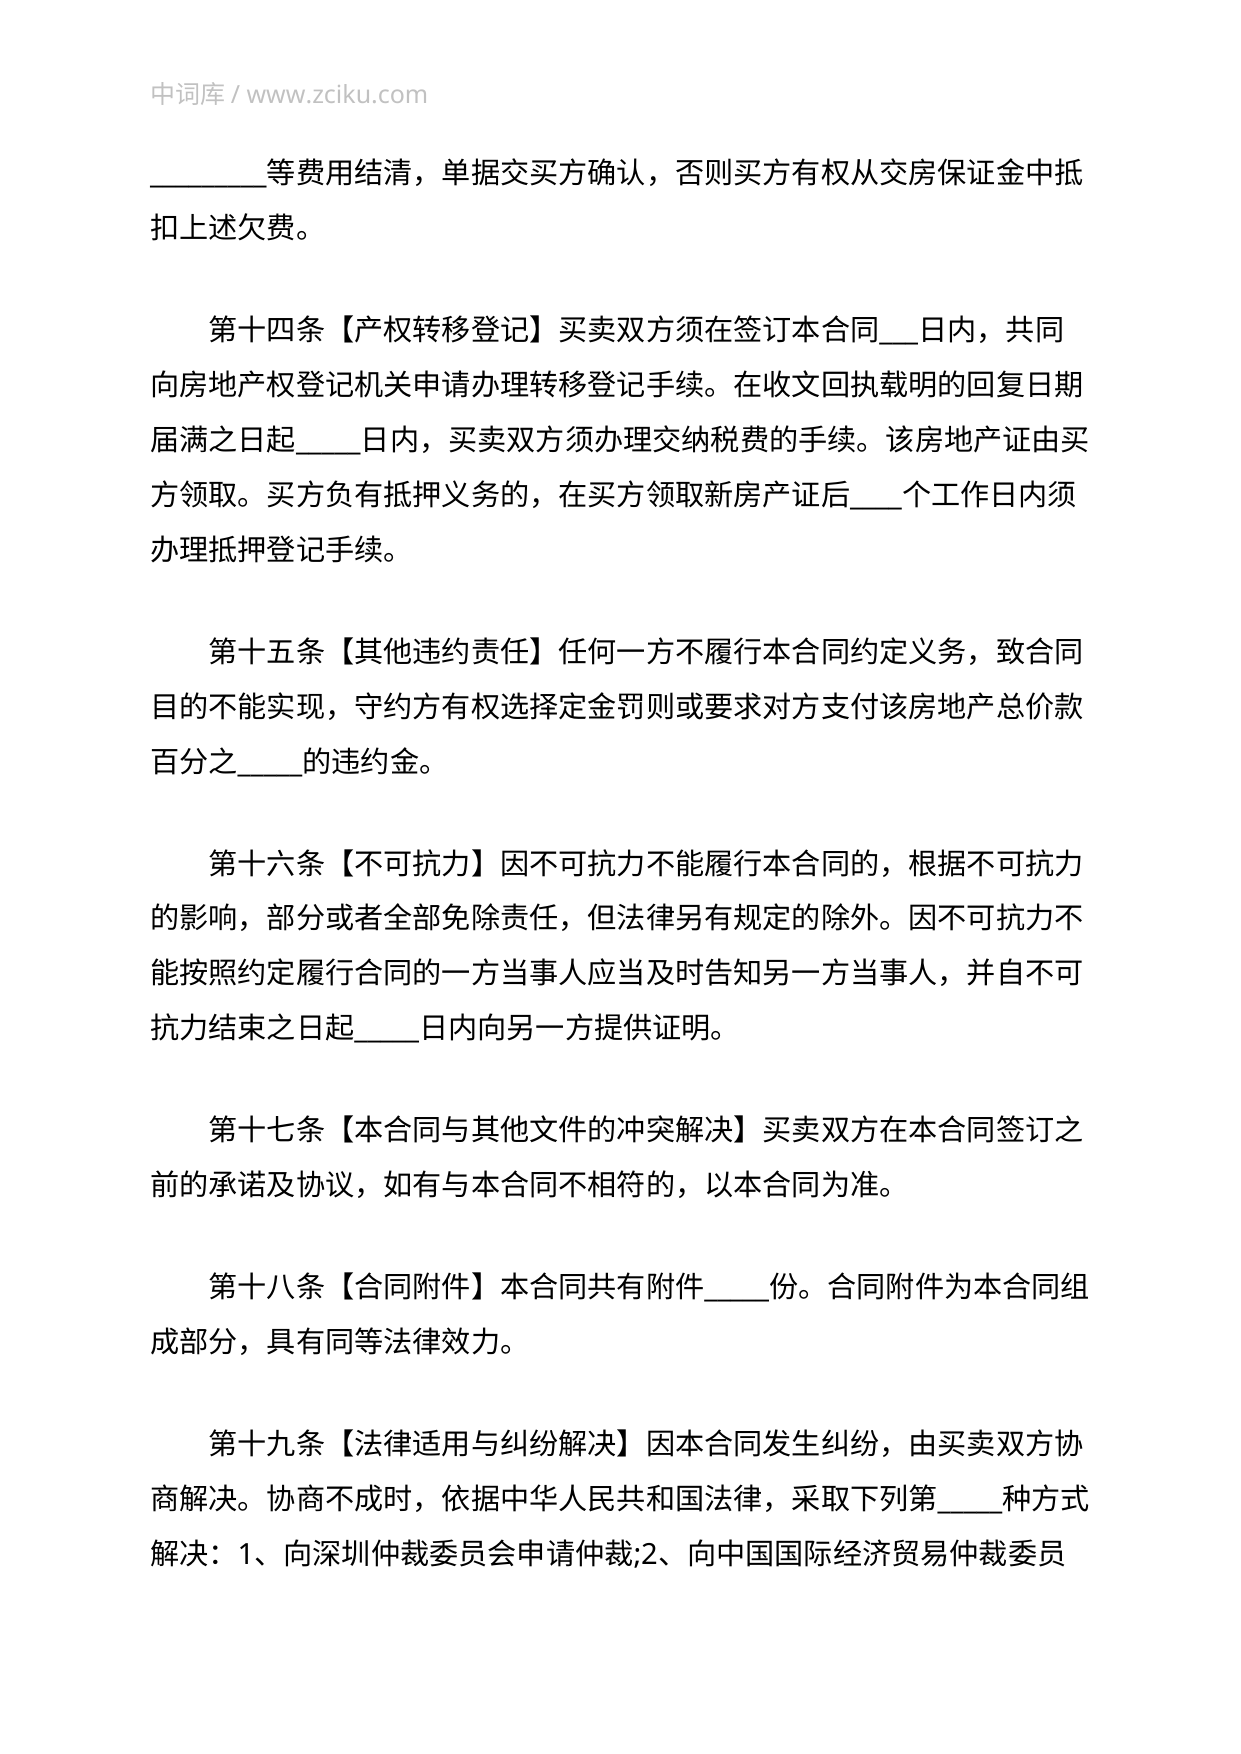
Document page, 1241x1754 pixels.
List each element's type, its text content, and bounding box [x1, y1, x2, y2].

text 第十四条【产权转移登记】买卖双方须在签订本合同___日内，共同向房地产权登记机关申请办理转移登记手续。在收文回执载明的回复日期届满之日起_____日内，买卖双方须办理交纳税费的手续。该房地产证由买方领取。买方负有抵押义务的，在买方领取新房产证后____个工作日内须办理抵押登记手续。 [150, 307, 1090, 569]
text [150, 150, 1090, 247]
text 第十五条【其他违约责任】任何一方不履行本合同约定义务，致合同目的不能实现，守约方有权选择定金罚则或要求对方支付该房地产总价款百分之_____的违约金。 [150, 628, 1090, 781]
text 第十七条【本合同与其他文件的冲突解决】买卖双方在本合同签订之前的承诺及协议，如有与本合同不相符的，以本合同为准。 [150, 1107, 1090, 1204]
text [150, 1420, 1090, 1573]
text 第十八条【合同附件】本合同共有附件_____份。合同附件为本合同组成部分，具有同等法律效力。 [150, 1263, 1090, 1361]
text 第十六条【不可抗力】因不可抗力不能履行本合同的，根据不可抗力的影响，部分或者全部免除责任，但法律另有规定的除外。因不可抗力不能按照约定履行合同的一方当事人应当及时告知另一方当事人，并自不可抗力结束之日起_____日内向另一方提供证明。 [150, 840, 1090, 1047]
